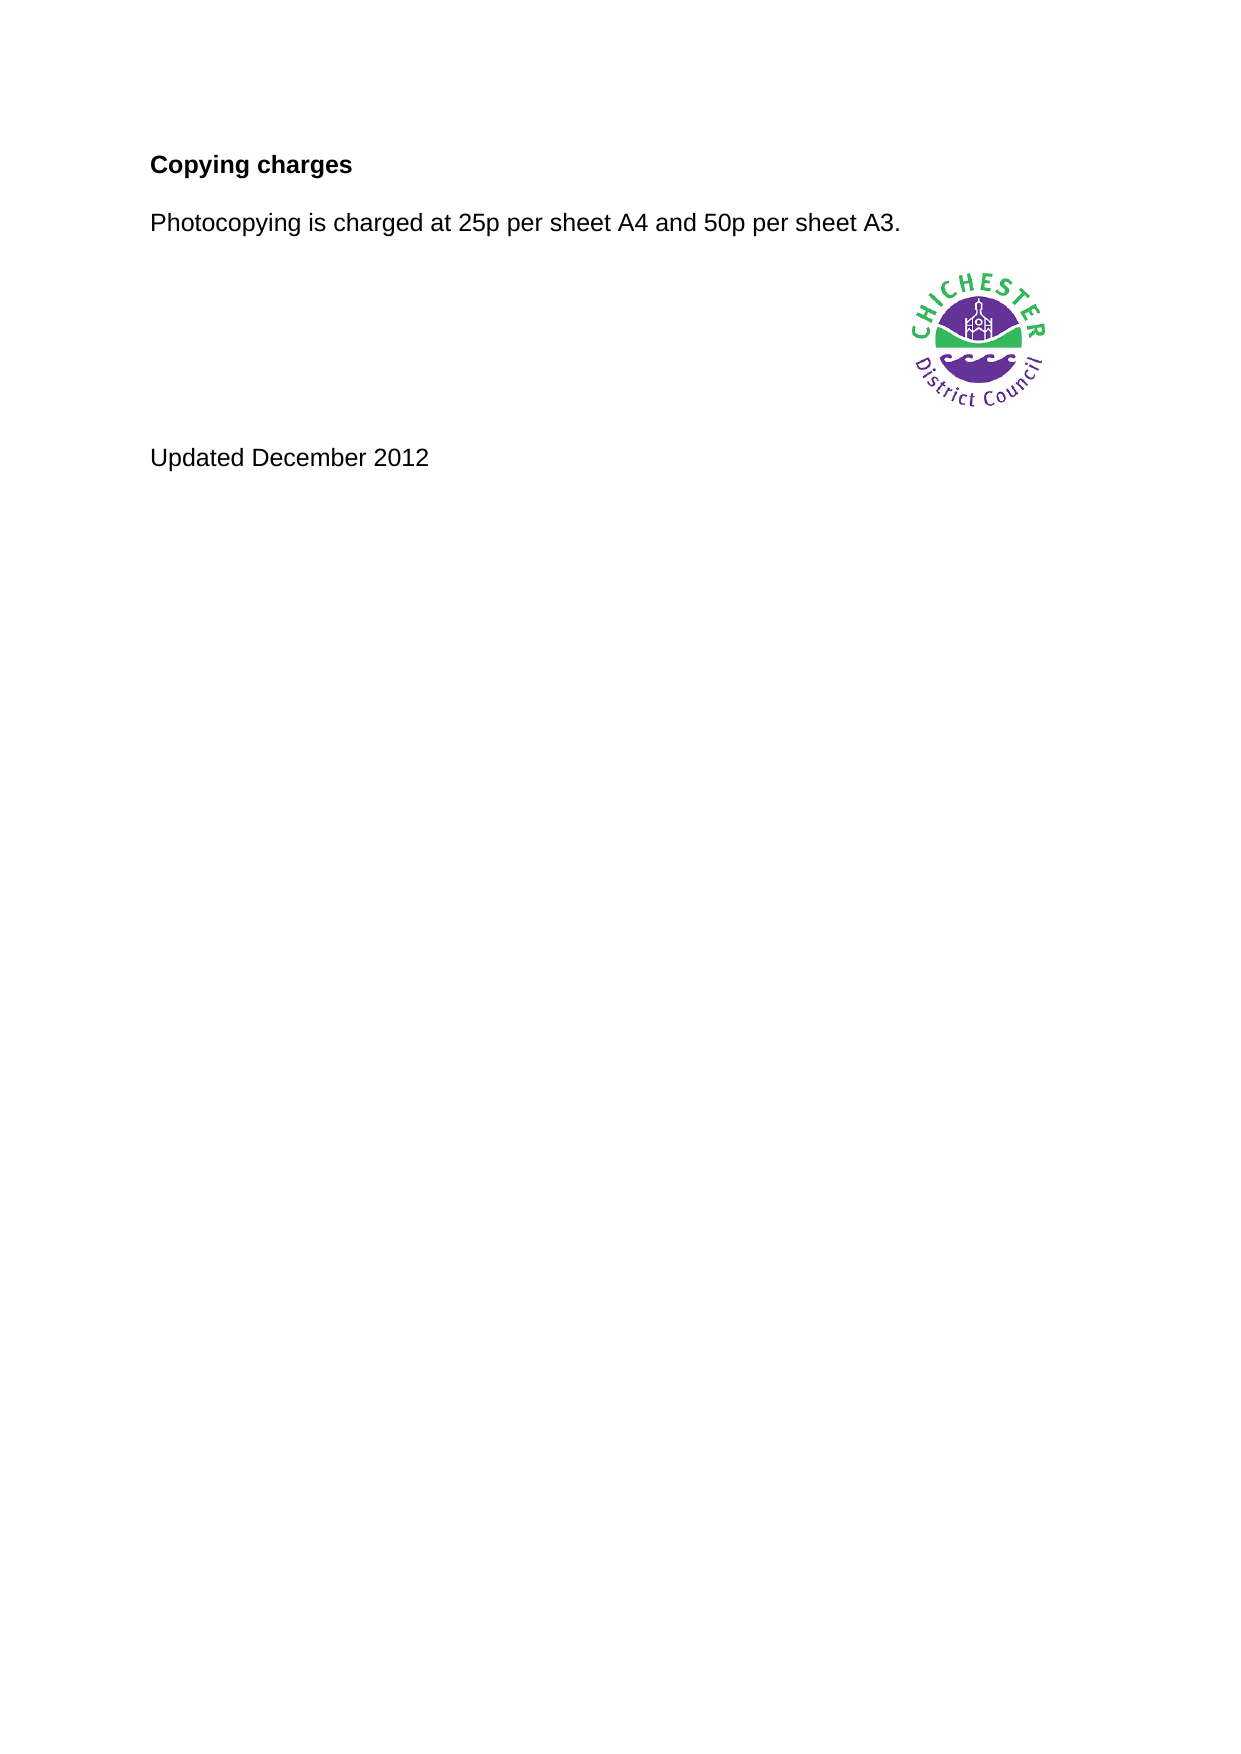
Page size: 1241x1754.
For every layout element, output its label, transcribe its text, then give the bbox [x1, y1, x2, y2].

picture [903, 265, 1054, 414]
text Updated December 2012 [150, 443, 1053, 471]
text Photocopying is charged at 25p per sheet A4 and 50p per sheet A3. [150, 207, 1053, 236]
subtitle Copying charges [150, 150, 1053, 179]
